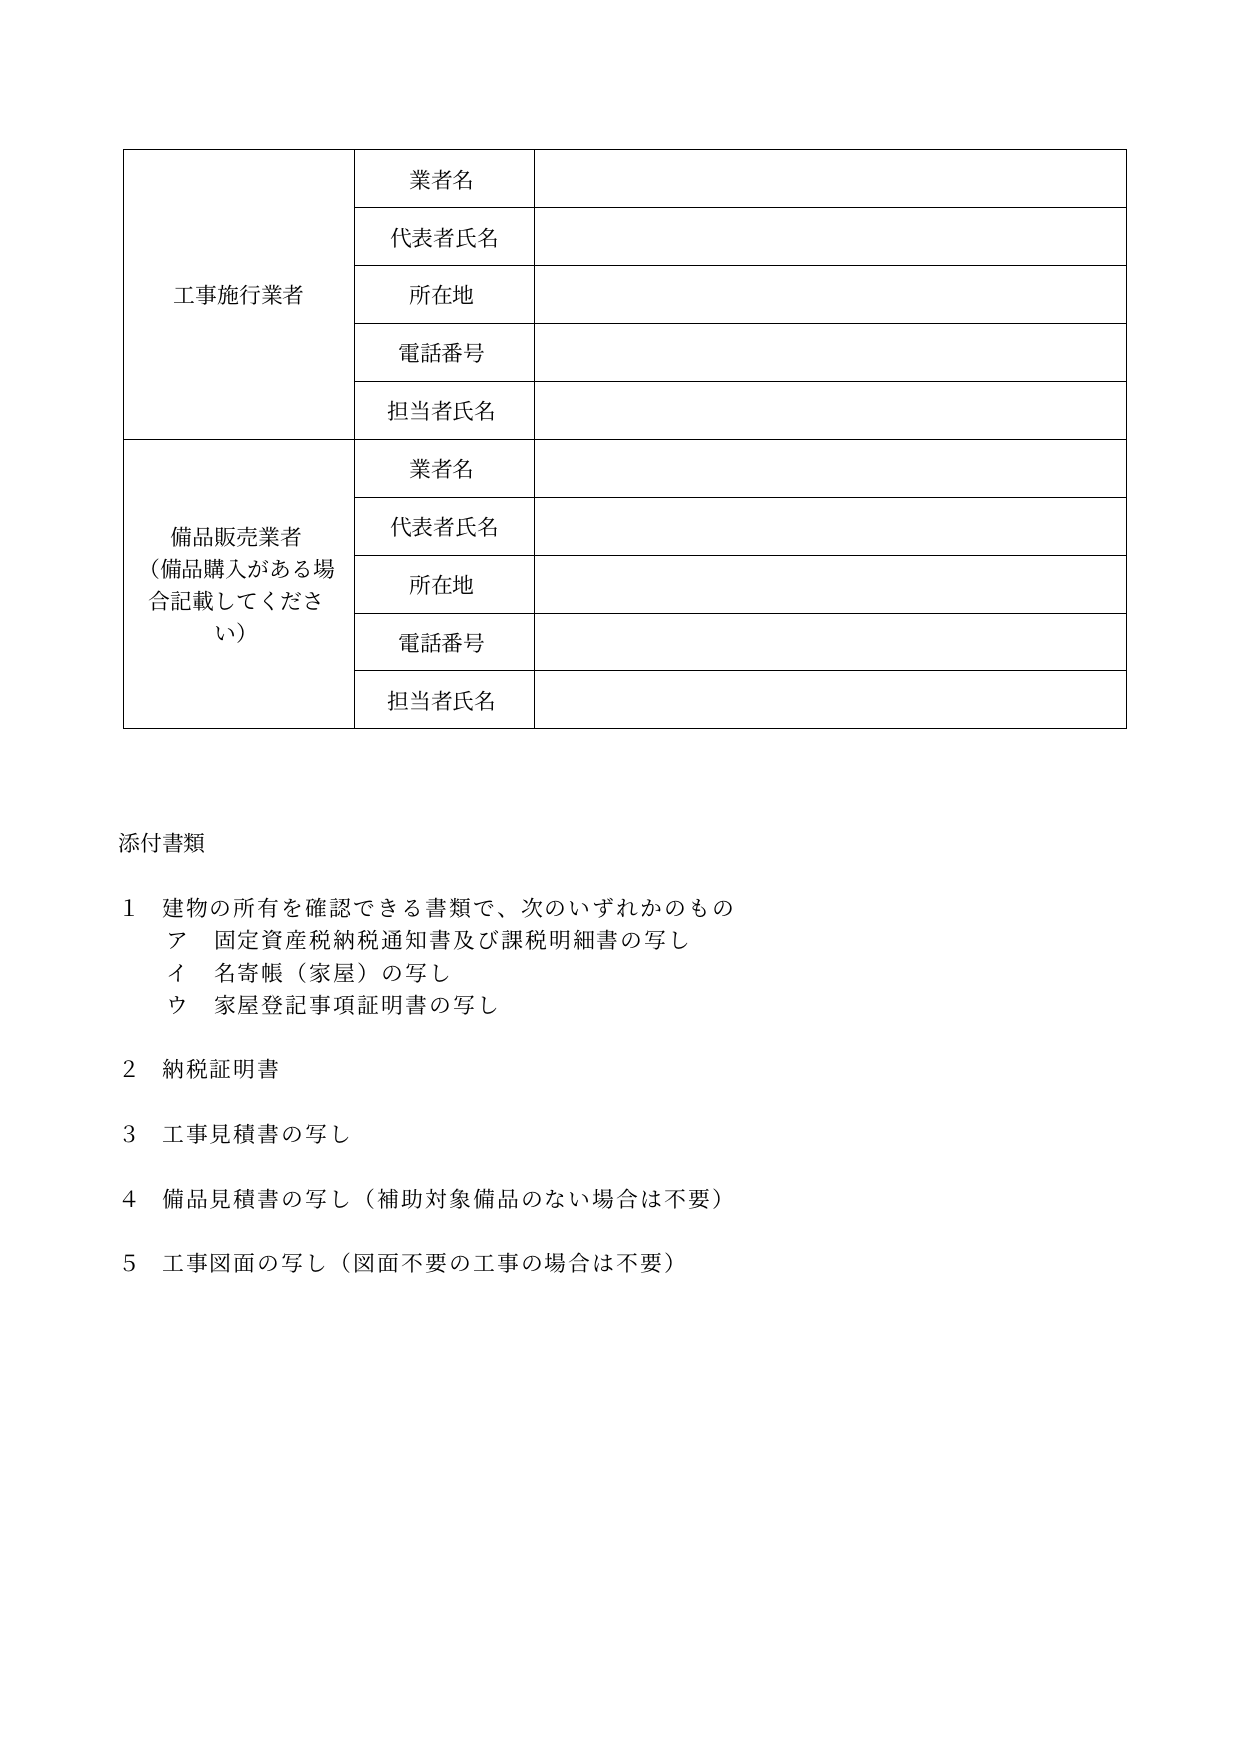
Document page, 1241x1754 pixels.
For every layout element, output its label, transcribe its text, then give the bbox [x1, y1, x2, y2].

table_cell 担当者氏名 [355, 671, 534, 728]
text ４ 備品見積書の写し（補助対象備品のない場合は不要） [118, 1181, 1122, 1214]
table_cell 業者名 [355, 440, 534, 497]
table_cell [535, 266, 1126, 323]
table_cell 代表者氏名 [355, 208, 534, 265]
text ３ 工事見積書の写し [118, 1117, 1122, 1149]
table_cell [535, 324, 1126, 381]
table_cell [535, 671, 1126, 728]
text １ 建物の所有を確認できる書類で、次のいずれかのもの [118, 891, 1122, 923]
text ５ 工事図面の写し（図面不要の工事の場合は不要） [118, 1246, 1122, 1278]
table_cell 担当者氏名 [355, 382, 534, 439]
table_cell [535, 208, 1126, 265]
table_cell [535, 498, 1126, 554]
table_header 工事施行業者 [124, 150, 354, 439]
table_cell 所在地 [355, 266, 534, 323]
table_header 業者名 [355, 150, 534, 207]
table_cell 代表者氏名 [355, 498, 534, 554]
table_cell [535, 614, 1126, 670]
table_cell 電話番号 [355, 324, 534, 381]
table_cell 所在地 [355, 556, 534, 612]
table_cell [535, 382, 1126, 439]
text 添付書類 [118, 826, 1122, 858]
text ２ 納税証明書 [118, 1052, 1122, 1084]
text ウ 家屋登記事項証明書の写し [118, 988, 1122, 1020]
text ア 固定資産税納税通知書及び課税明細書の写し [118, 923, 1122, 955]
table_cell 備品販売業者 （備品購入がある場合記載してください） [124, 440, 354, 728]
table_cell 電話番号 [355, 614, 534, 670]
table_header [535, 150, 1126, 207]
table_cell [535, 556, 1126, 612]
text イ 名寄帳（家屋）の写し [118, 955, 1122, 988]
table_cell [535, 440, 1126, 497]
